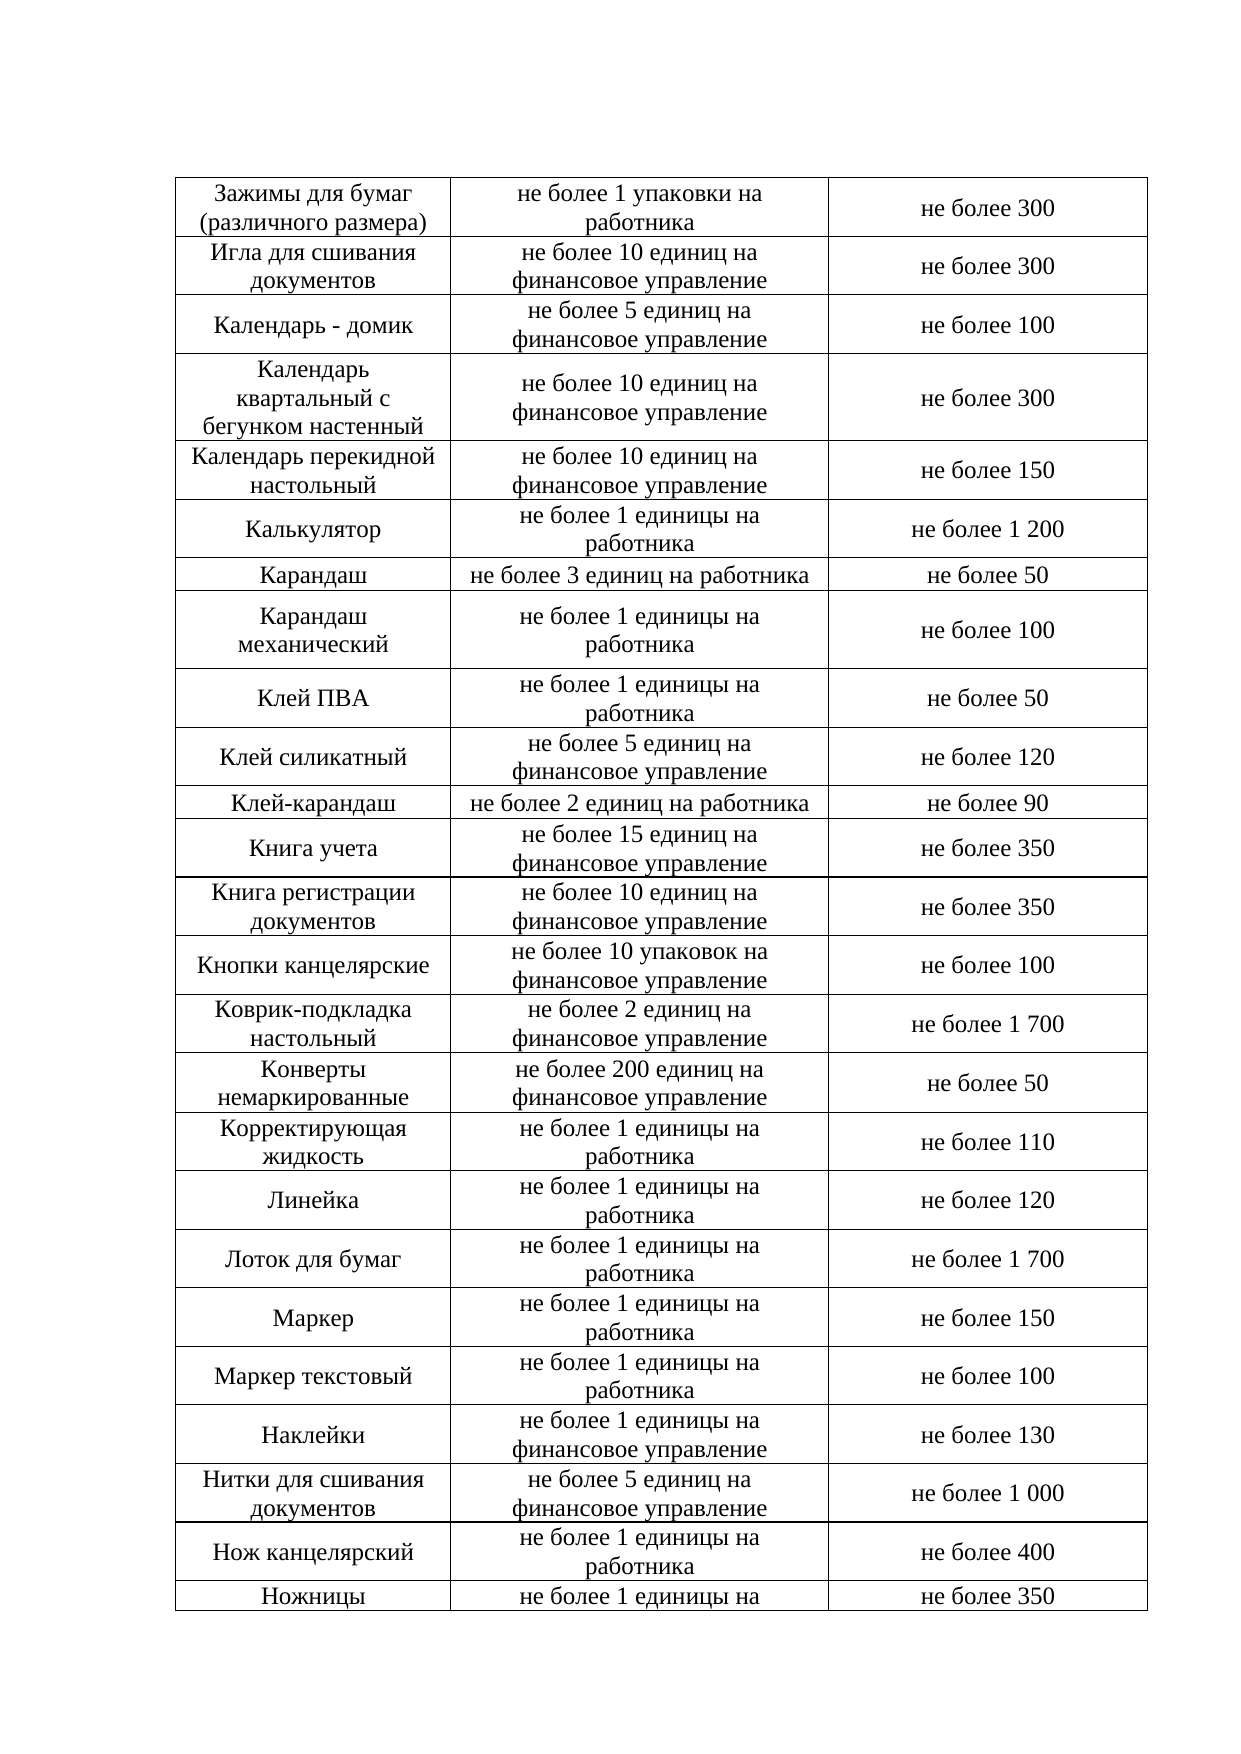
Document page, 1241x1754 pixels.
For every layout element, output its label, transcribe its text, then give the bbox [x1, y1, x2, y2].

table_cell не более 2 единиц на финансовое управление [451, 995, 828, 1052]
table_cell не более 10 единиц на финансовое управление [451, 878, 828, 935]
table_cell Кнопки канцелярские [176, 936, 450, 993]
table_cell не более 1 700 [829, 995, 1147, 1052]
table_cell не более 2 единиц на работника [451, 786, 828, 818]
table_cell не более 1 200 [829, 500, 1147, 557]
table_cell не более 110 [829, 1113, 1147, 1170]
table_cell не более 1 единицы на работника [451, 1230, 828, 1287]
table_cell Календарь перекидной настольный [176, 441, 450, 499]
table_cell не более 10 единиц на финансовое управление [451, 237, 828, 294]
table_cell Наклейки [176, 1405, 450, 1463]
table_cell не более 300 [829, 354, 1147, 440]
table_cell не более 350 [829, 1581, 1147, 1610]
table_cell не более 10 единиц на финансовое управление [451, 354, 828, 440]
table_cell Календарь квартальный с бегунком настенный [176, 354, 450, 440]
table_cell не более 1 единицы на работника [451, 1288, 828, 1346]
table_cell Карандаш [176, 558, 450, 590]
table_cell не более 130 [829, 1405, 1147, 1463]
table_cell Лоток для бумаг [176, 1230, 450, 1287]
table_cell не более 100 [829, 591, 1147, 668]
table_cell не более 50 [829, 1053, 1147, 1112]
table_cell Ножницы [176, 1581, 450, 1610]
table_cell Календарь - домик [176, 295, 450, 353]
table_cell Калькулятор [176, 500, 450, 557]
table_cell Коврик-подкладка настольный [176, 995, 450, 1052]
table_cell Книга регистрации документов [176, 878, 450, 935]
table_cell Линейка [176, 1171, 450, 1229]
table_cell не более 1 000 [829, 1464, 1147, 1521]
table_cell Конверты немаркированные [176, 1053, 450, 1112]
table_cell не более 1 единицы на работника [451, 669, 828, 727]
table_cell Корректирующая жидкость [176, 1113, 450, 1170]
table_cell не более 1 единицы на работника [451, 1347, 828, 1404]
table_cell не более 350 [829, 878, 1147, 935]
table_cell не более 10 единиц на финансовое управление [451, 441, 828, 499]
table_cell Клей-карандаш [176, 786, 450, 818]
table_cell не более 120 [829, 1171, 1147, 1229]
table_cell не более 50 [829, 669, 1147, 727]
table_cell не более 50 [829, 558, 1147, 590]
table_cell не более 300 [829, 237, 1147, 294]
table_cell не более 1 единицы на работника [451, 591, 828, 668]
table_cell не более 1 единицы на работника [451, 1113, 828, 1170]
table_cell Маркер [176, 1288, 450, 1346]
table_cell не более 1 700 [829, 1230, 1147, 1287]
table_cell Карандаш механический [176, 591, 450, 668]
table_cell не более 120 [829, 728, 1147, 785]
table_cell не более 200 единиц на финансовое управление [451, 1053, 828, 1112]
table_cell не более 300 [829, 178, 1147, 236]
table_cell не более 100 [829, 1347, 1147, 1404]
table_cell не более 350 [829, 819, 1147, 876]
table_cell Клей силикатный [176, 728, 450, 785]
table_cell Маркер текстовый [176, 1347, 450, 1404]
table_cell не более 100 [829, 295, 1147, 353]
table_cell не более 5 единиц на финансовое управление [451, 295, 828, 353]
table_cell не более 1 единицы на работника [451, 1523, 828, 1580]
table_cell не более 10 упаковок на финансовое управление [451, 936, 828, 993]
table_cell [451, 1581, 828, 1610]
table_cell не более 90 [829, 786, 1147, 818]
table_cell Клей ПВА [176, 669, 450, 727]
table_cell не более 5 единиц на финансовое управление [451, 728, 828, 785]
table_cell не более 1 единицы на финансовое управление [451, 1405, 828, 1463]
table_cell не более 150 [829, 1288, 1147, 1346]
table_cell не более 150 [829, 441, 1147, 499]
table_cell Игла для сшивания документов [176, 237, 450, 294]
table_cell не более 3 единиц на работника [451, 558, 828, 590]
table_cell Нож канцелярский [176, 1523, 450, 1580]
table_cell не более 5 единиц на финансовое управление [451, 1464, 828, 1521]
table_cell не более 1 единицы на работника [451, 1171, 828, 1229]
table_cell не более 1 единицы на работника [451, 500, 828, 557]
table_cell Нитки для сшивания документов [176, 1464, 450, 1521]
table_cell Зажимы для бумаг (различного размера) [176, 178, 450, 236]
table_cell не более 400 [829, 1523, 1147, 1580]
table_cell не более 100 [829, 936, 1147, 993]
table_cell не более 15 единиц на финансовое управление [451, 819, 828, 876]
table_cell Книга учета [176, 819, 450, 876]
table_cell не более 1 упаковки на работника [451, 178, 828, 236]
